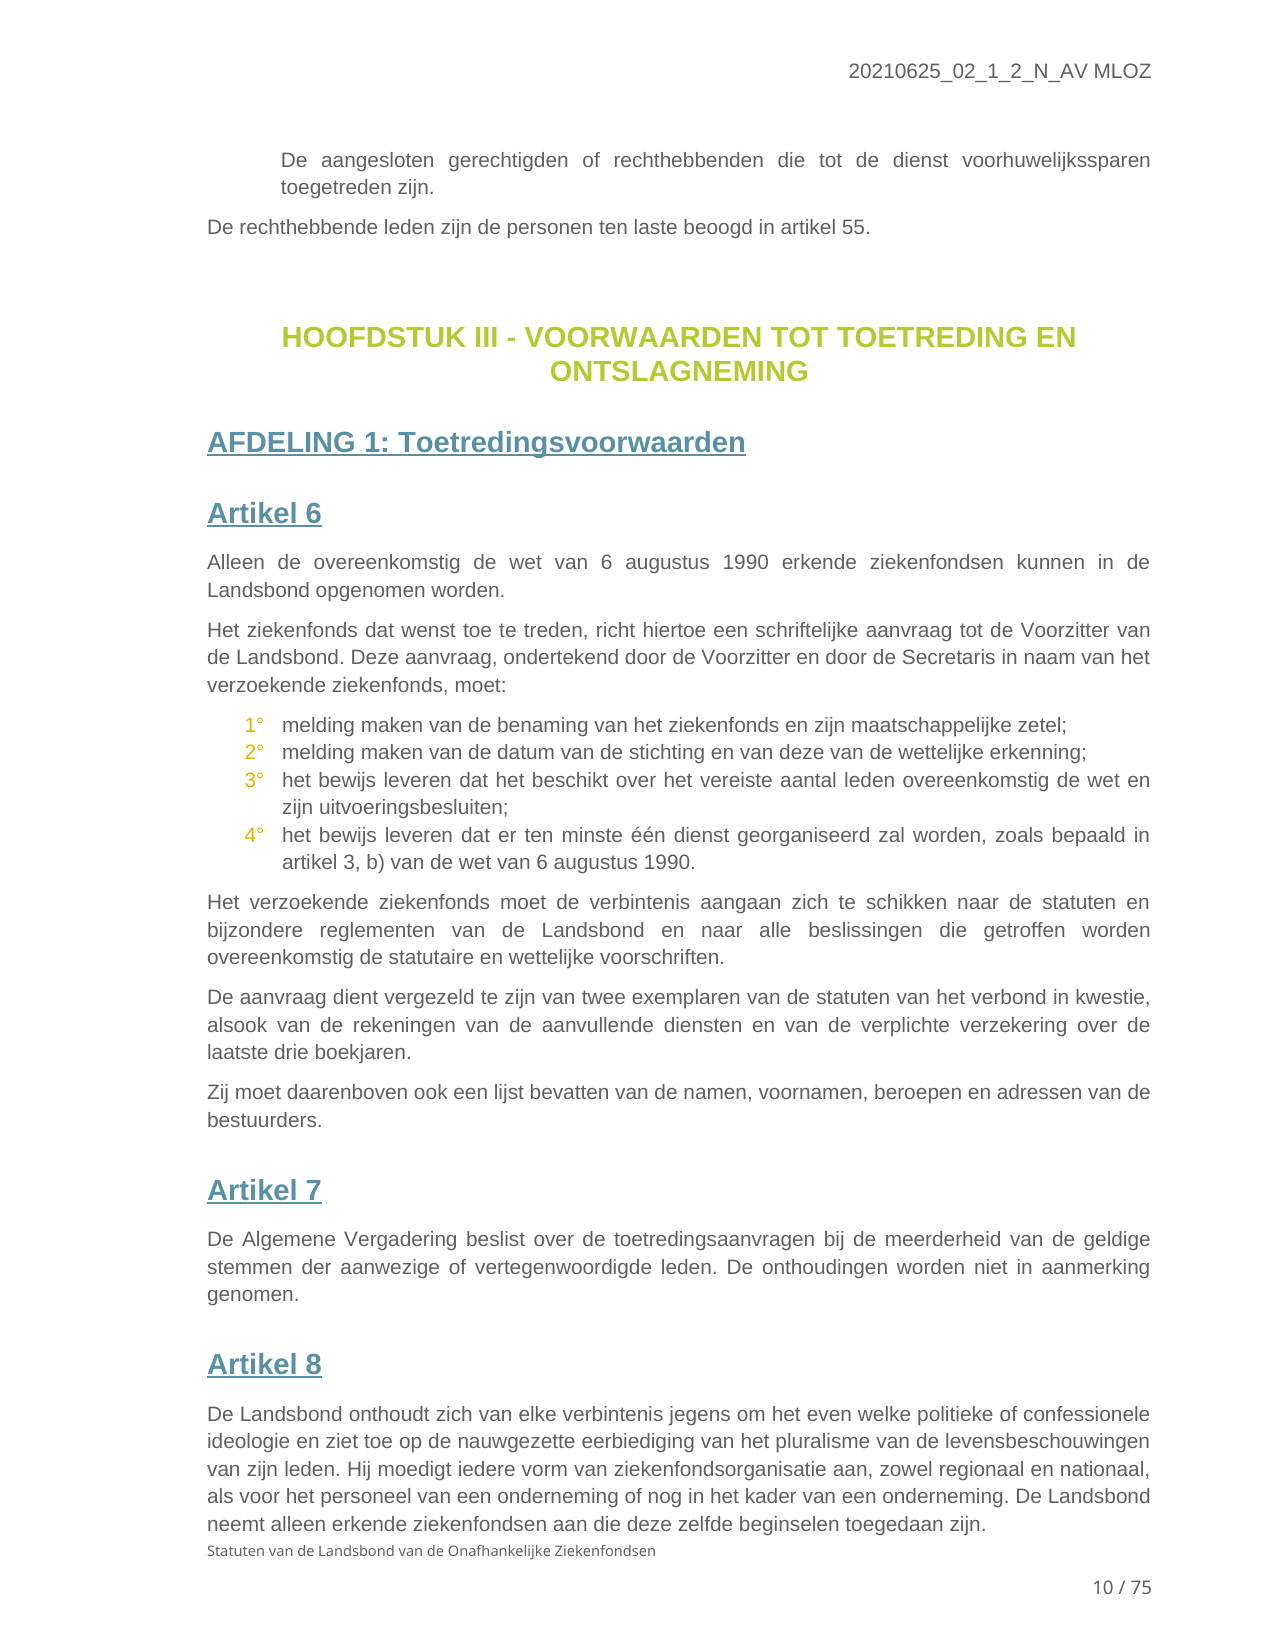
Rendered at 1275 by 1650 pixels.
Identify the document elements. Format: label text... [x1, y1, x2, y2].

text De aangesloten gerechtigden of rechthebbenden die tot de dienst voorhuwelijkssparen toegetreden zijn. [281, 148, 1152, 199]
text De aanvraag dient vergezeld te zijn van twee exemplaren van de statuten van het verbond in kwestie, alsook van de rekeningen van de aanvullende diensten en van de verplichte verzekering over de laatste drie boekjaren. [207, 985, 1152, 1064]
list melding maken van de datum van de stichting en van deze van de wettelijke erkenning; [244, 740, 1152, 764]
text Zij moet daarenboven ook een lijst bevatten van de namen, voornamen, beroepen en adressen van de bestuurders. [207, 1080, 1152, 1132]
text De Algemene Vergadering beslist over de toetredingsaanvragen bij de meerderheid van de geldige stemmen der aanwezige of vertegenwoordigde leden. De onthoudingen worden niet in aanmerking genomen. [207, 1227, 1152, 1306]
subtitle hoofdstuk iii - VOORWAARDEN TOT TOETREDING EN ONTSLAGNEMING [207, 320, 1152, 387]
text Het verzoekende ziekenfonds moet de verbintenis aangaan zich te schikken naar de statuten en bijzondere reglementen van de Landsbond en naar alle beslissingen die getroffen worden overeenkomstig de statutaire en wettelijke voorschriften. [207, 890, 1152, 969]
subtitle AFDELING 1: Toetredingsvoorwaarden [207, 425, 1152, 458]
list het bewijs leveren dat het beschikt over het vereiste aantal leden overeenkomstig de wet en zijn uitvoeringsbesluiten; [244, 768, 1152, 819]
subtitle Artikel 7 [207, 1173, 1152, 1206]
list het bewijs leveren dat er ten minste één dienst georganiseerd zal worden, zoals bepaald in artikel 3, b) van de wet van 6 augustus 1990. [244, 823, 1152, 874]
list melding maken van de benaming van het ziekenfonds en zijn maatschappelijke zetel; [244, 713, 1152, 737]
subtitle Artikel 6 [207, 496, 1152, 529]
text De Landsbond onthoudt zich van elke verbintenis jegens om het even welke politieke of confessionele ideologie en ziet toe op de nauwgezette eerbiediging van het pluralisme van de levensbeschouwingen van zijn leden. Hij moedigt iedere vorm van ziekenfondsorganisatie aan, zowel regionaal en nationaal, als voor het personeel van een onderneming of nog in het kader van een onderneming. De Landsbond neemt alleen erkende ziekenfondsen aan die deze zelfde beginselen toegedaan zijn. [207, 1401, 1152, 1535]
text Alleen de overeenkomstig de wet van 6 augustus 1990 erkende ziekenfondsen kunnen in de Landsbond opgenomen worden. [207, 550, 1152, 602]
text Het ziekenfonds dat wenst toe te treden, richt hiertoe een schriftelijke aanvraag tot de Voorzitter van de Landsbond. Deze aanvraag, ondertekend door de Voorzitter en door de Secretaris in naam van het verzoekende ziekenfonds, moet: [207, 618, 1152, 697]
text De rechthebbende leden zijn de personen ten laste beoogd in artikel 55. [207, 215, 1152, 239]
subtitle Artikel 8 [207, 1347, 1152, 1381]
